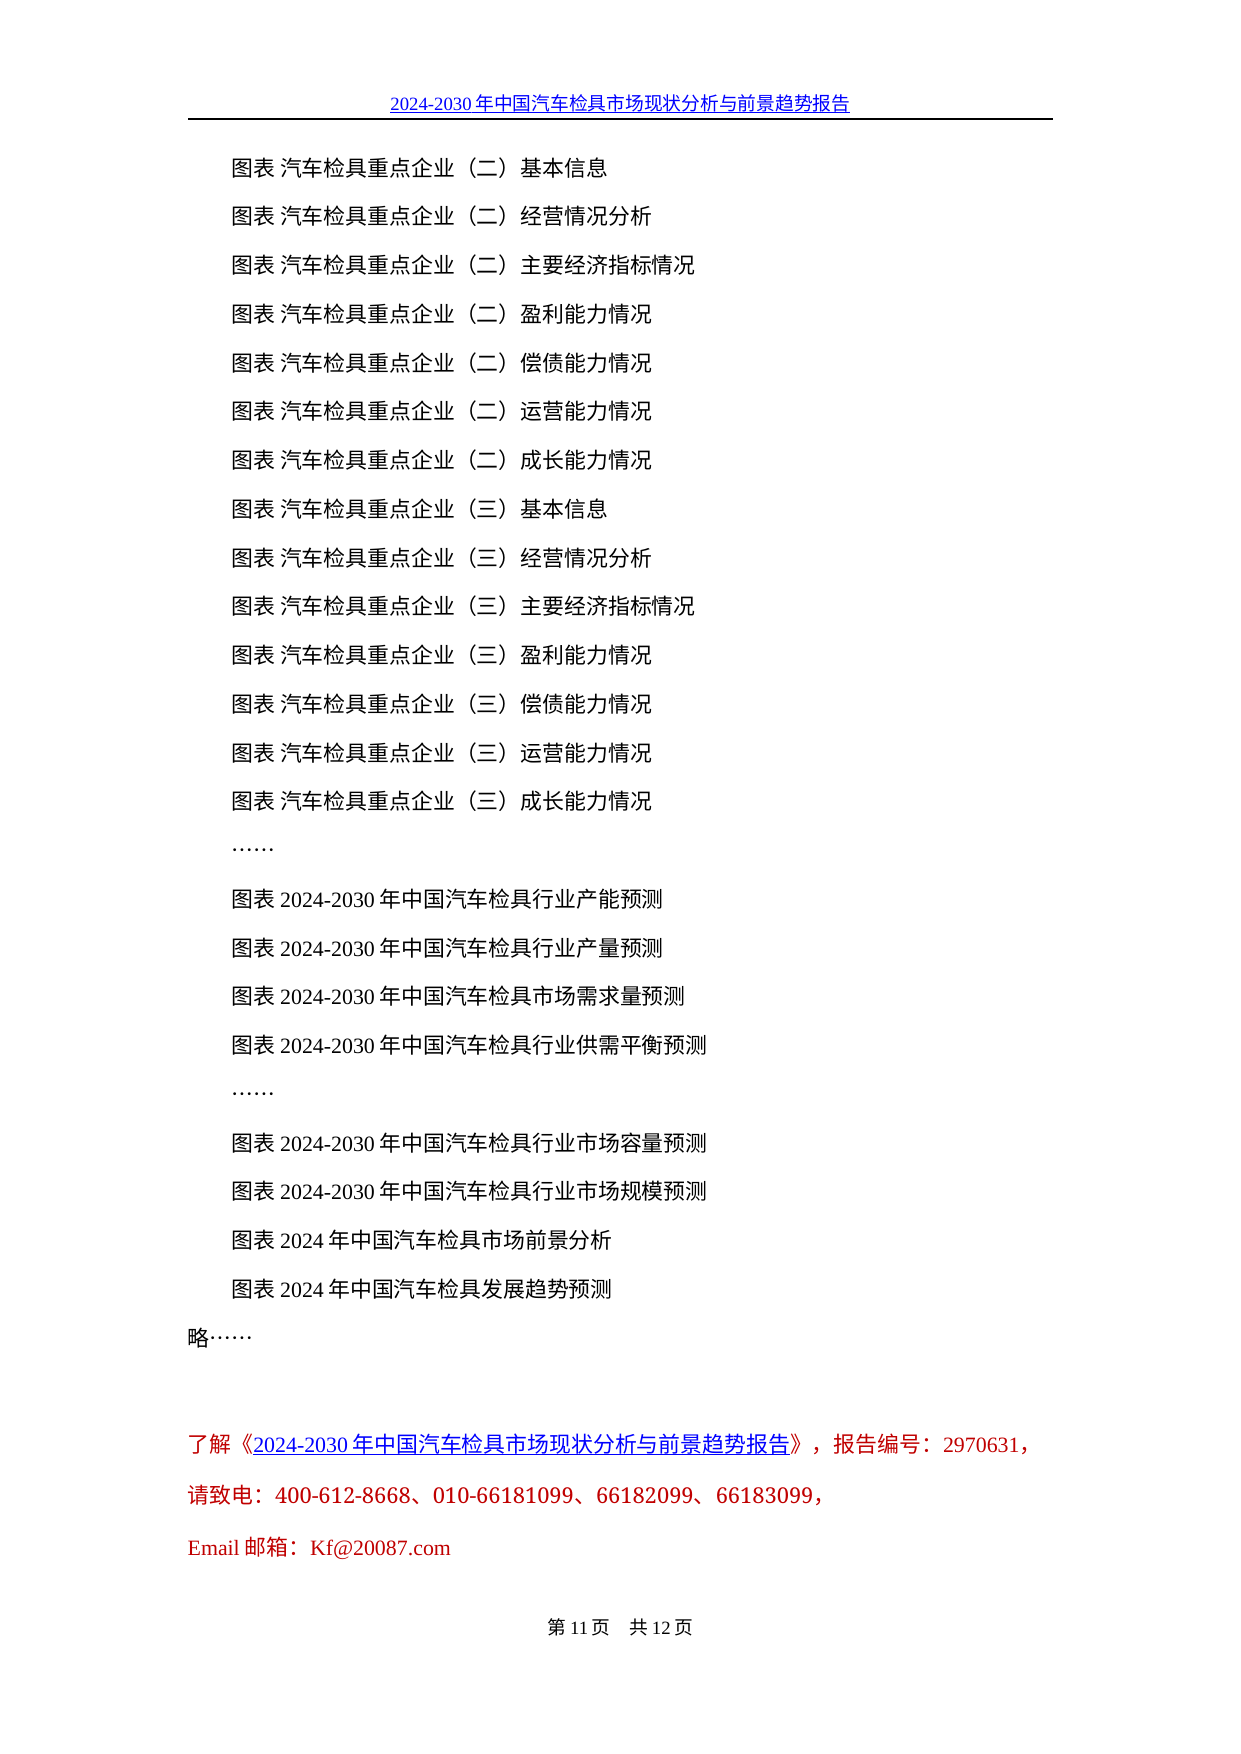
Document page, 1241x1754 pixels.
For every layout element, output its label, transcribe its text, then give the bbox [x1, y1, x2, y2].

text 请致电：400-612-8668、010-66181099、66182099、66183099， [187, 1478, 1053, 1511]
text Email邮箱：Kf@20087.com [187, 1530, 1053, 1562]
text 了解《2024-2030年中国汽车检具市场现状分析与前景趋势报告》，报告编号：2970631， [187, 1427, 1053, 1459]
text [187, 150, 1053, 1353]
